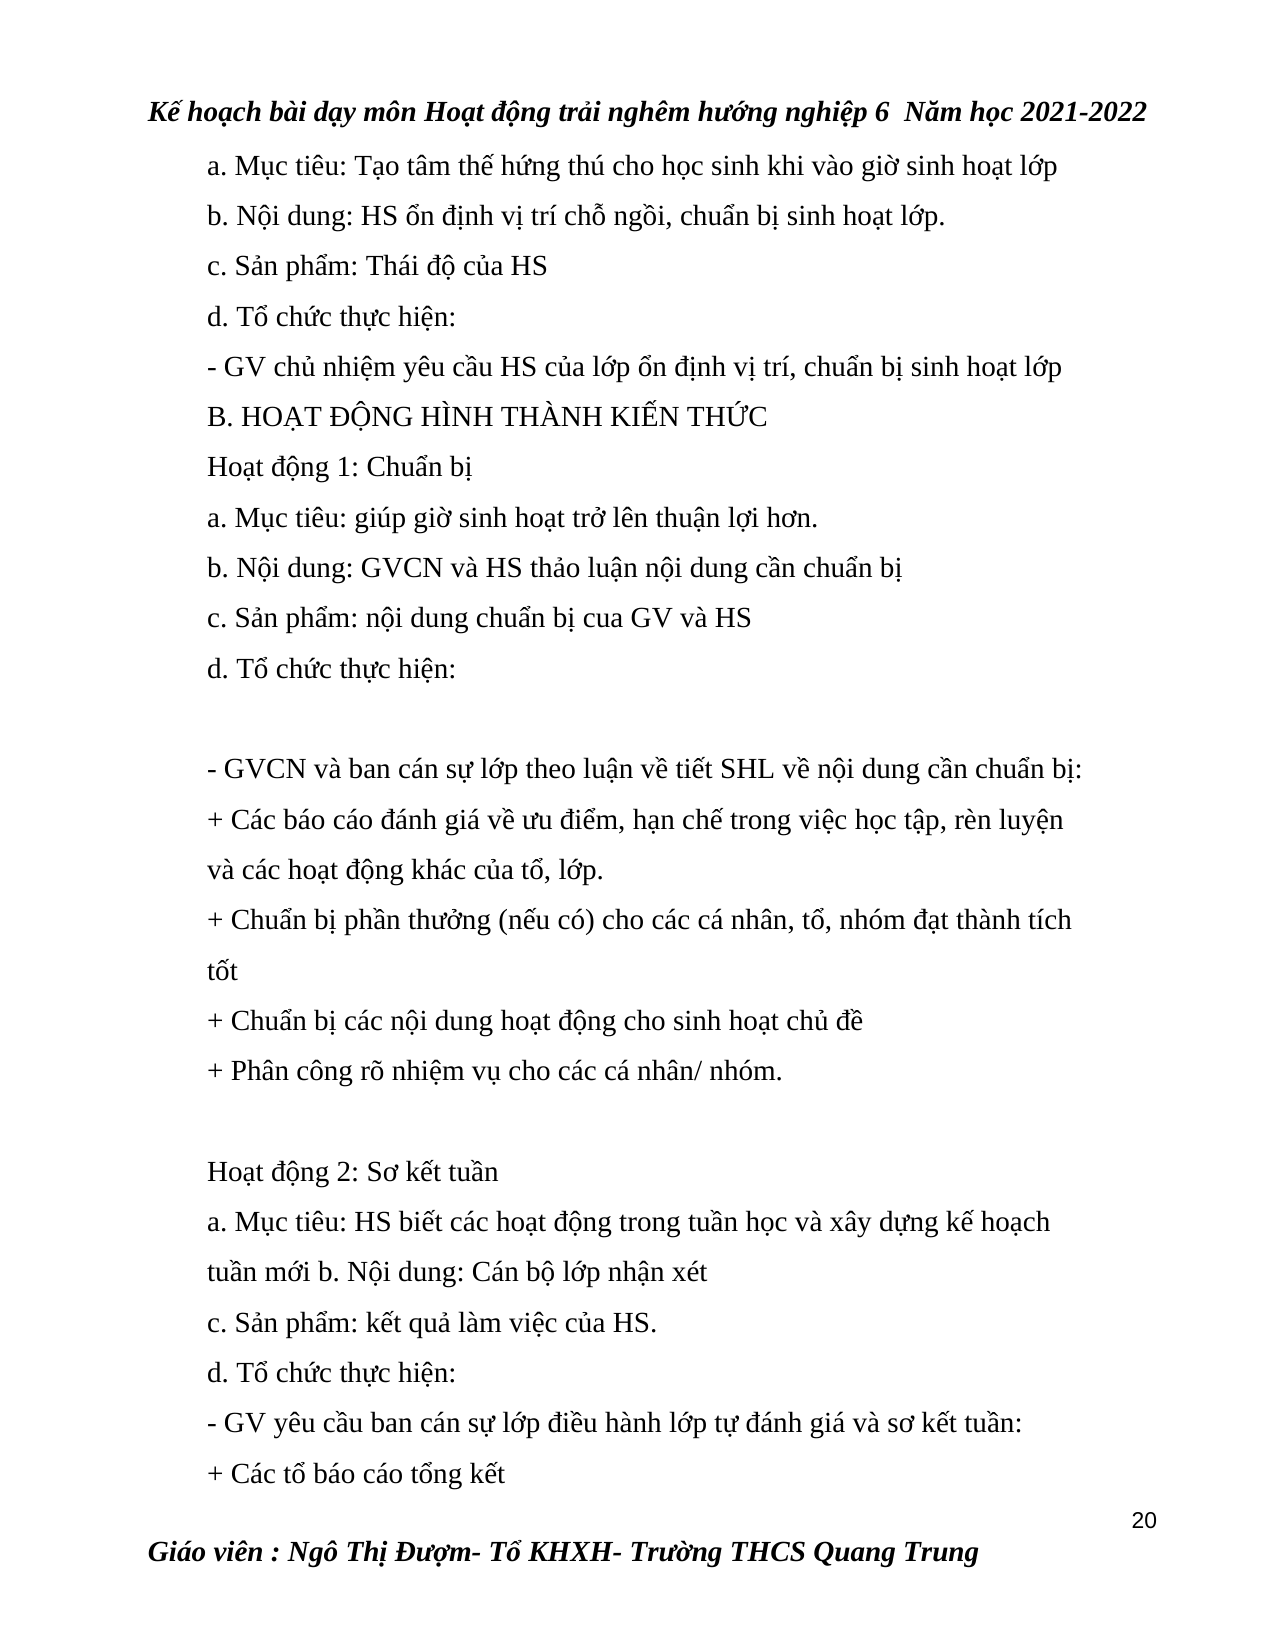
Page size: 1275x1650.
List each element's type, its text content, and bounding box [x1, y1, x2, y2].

text c. Sản phẩm: kết quả làm việc của HS. [207, 1305, 1098, 1338]
text a. Mục tiêu: Tạo tâm thế hứng thú cho học sinh khi vào giờ sinh hoạt lớp [207, 148, 1098, 181]
text + Chuẩn bị các nội dung hoạt động cho sinh hoạt chủ đề [207, 1003, 1098, 1037]
text + Phân công rõ nhiệm vụ cho các cá nhân/ nhóm. [207, 1053, 1098, 1087]
text d. Tổ chức thực hiện: [207, 299, 1098, 332]
text - GVCN và ban cán sự lớp theo luận về tiết SHL về nội dung cần chuẩn bị: [207, 751, 1098, 785]
text a. Mục tiêu: HS biết các hoạt động trong tuần học và xây dựng kế hoạch tuần mới b. Nội dung: Cán bộ lớp nhận xét [207, 1204, 1098, 1288]
text - GV yêu cầu ban cán sự lớp điều hành lớp tự đánh giá và sơ kết tuần: [207, 1406, 1098, 1439]
text b. Nội dung: HS ổn định vị trí chỗ ngồi, chuẩn bị sinh hoạt lớp. [207, 198, 1098, 232]
text d. Tổ chức thực hiện: [207, 1355, 1098, 1389]
text - GV chủ nhiệm yêu cầu HS của lớp ổn định vị trí, chuẩn bị sinh hoạt lớp [207, 349, 1098, 382]
text + Chuẩn bị phần thưởng (nếu có) cho các cá nhân, tổ, nhóm đạt thành tích tốt [207, 902, 1098, 986]
text + Các báo cáo đánh giá về ưu điểm, hạn chế trong việc học tập, rèn luyện và các hoạt động khác của tổ, lớp. [207, 802, 1098, 886]
text c. Sản phẩm: Thái độ của HS [207, 248, 1098, 282]
text d. Tổ chức thực hiện: [207, 651, 1098, 684]
text Hoạt động 2: Sơ kết tuần [207, 1154, 1098, 1187]
text a. Mục tiêu: giúp giờ sinh hoạt trở lên thuận lợi hơn. [207, 500, 1098, 533]
text b. Nội dung: GVCN và HS thảo luận nội dung cần chuẩn bị [207, 550, 1098, 584]
text B. HOẠT ĐỘNG HÌNH THÀNH KIẾN THỨC [207, 399, 1098, 433]
text + Các tổ báo cáo tổng kết [207, 1456, 1098, 1489]
text Hoạt động 1: Chuẩn bị [207, 449, 1098, 483]
text c. Sản phẩm: nội dung chuẩn bị cua GV và HS [207, 601, 1098, 634]
